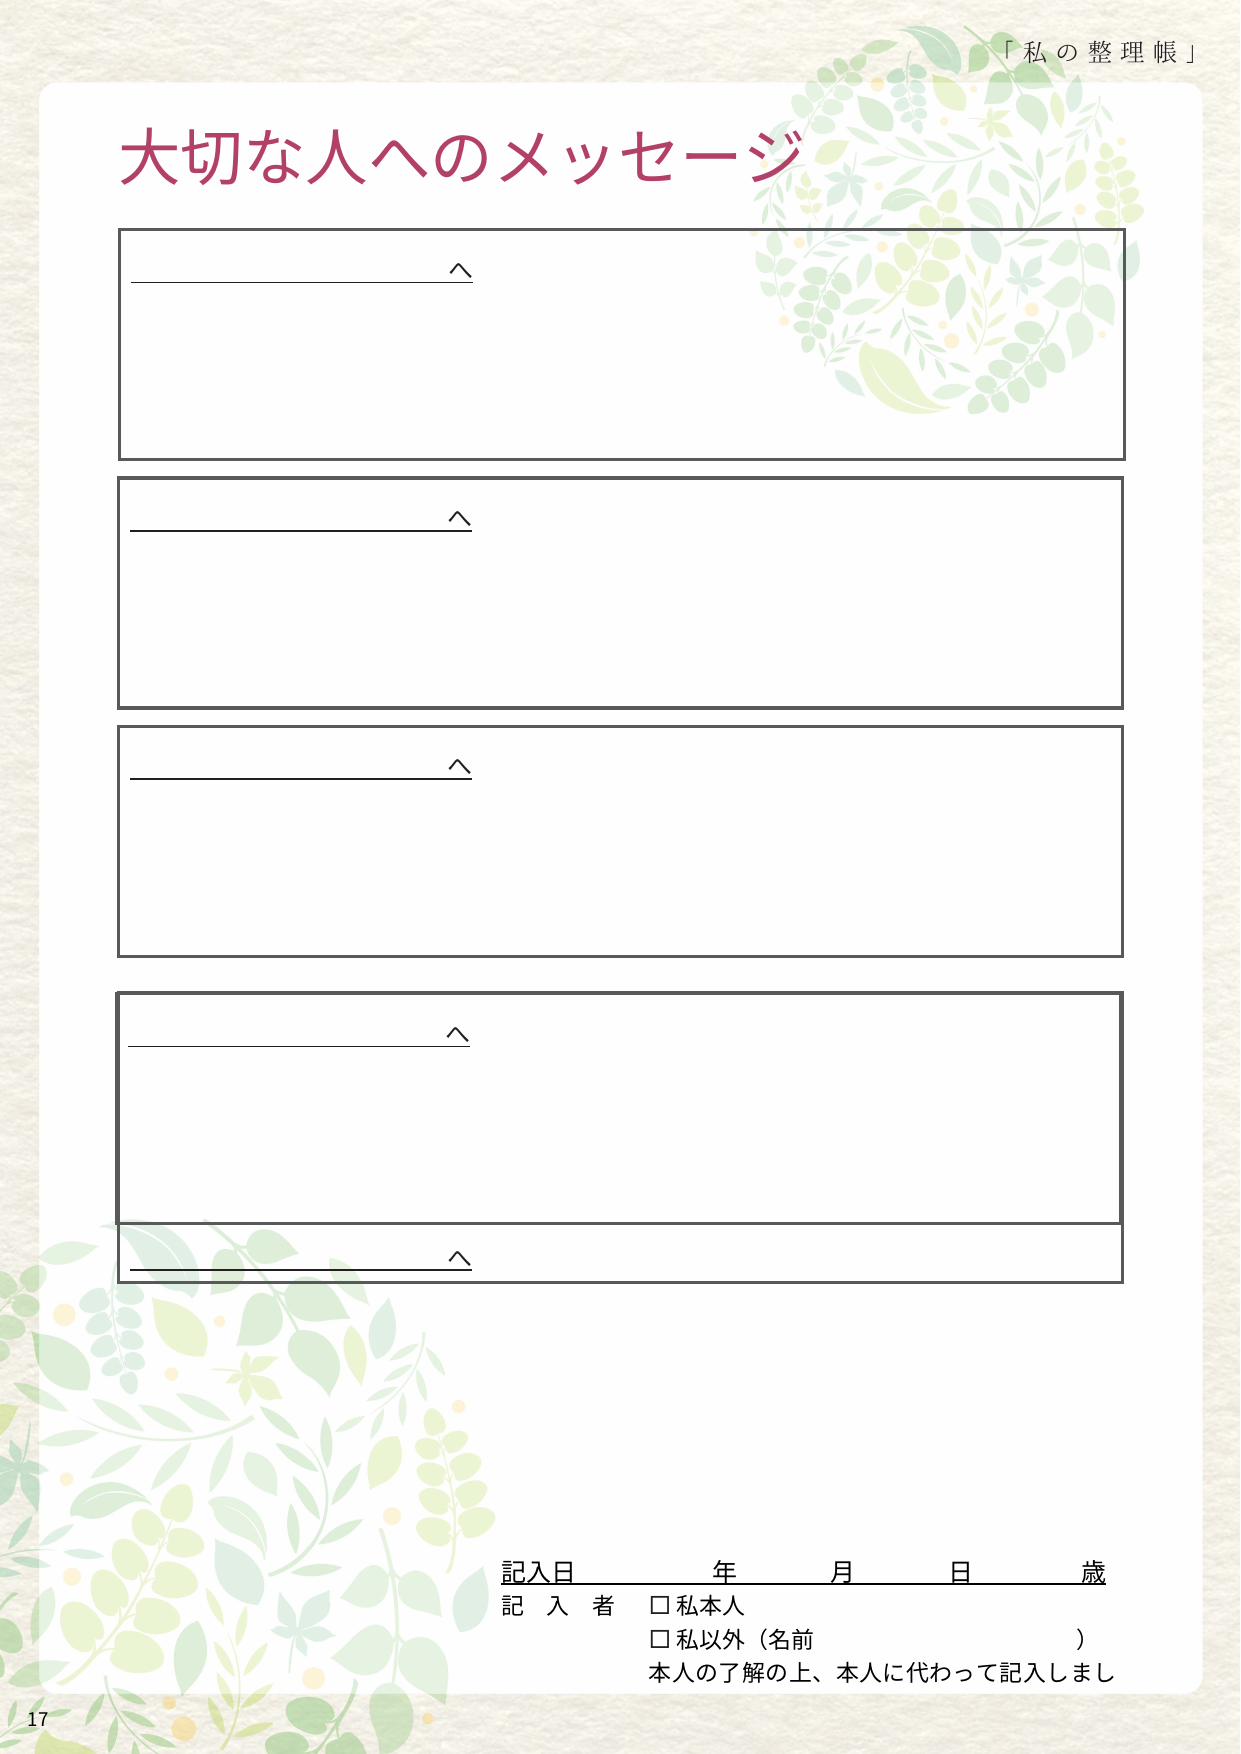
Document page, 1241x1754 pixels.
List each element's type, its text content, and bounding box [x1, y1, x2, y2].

table_header へ [121, 231, 1123, 458]
text 大切な人へのメッセージ [118, 108, 1122, 198]
picture [0, 0, 1241, 1754]
table_header へ [120, 480, 1121, 706]
table_header へ [120, 728, 1121, 954]
table_header へ [118, 995, 1119, 1222]
table_header へ [120, 1225, 1121, 1281]
